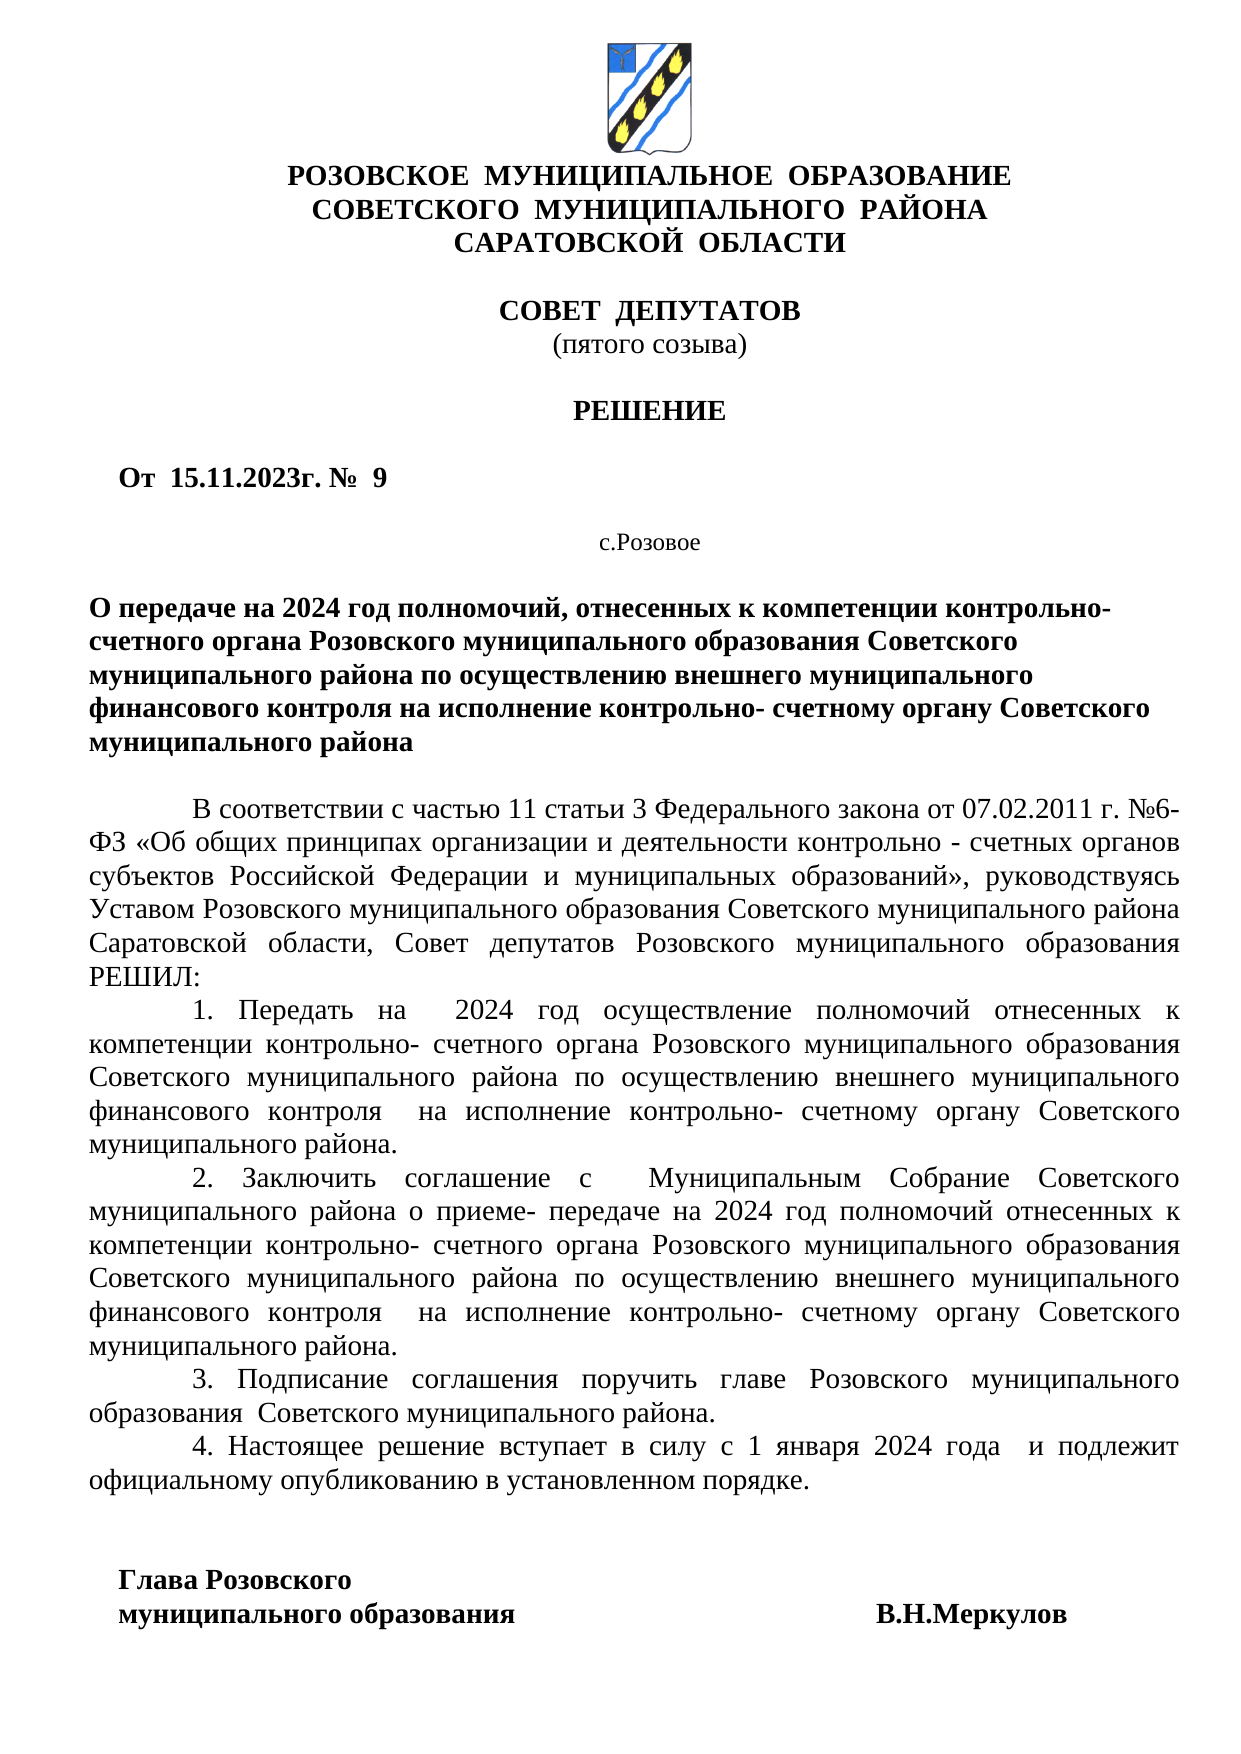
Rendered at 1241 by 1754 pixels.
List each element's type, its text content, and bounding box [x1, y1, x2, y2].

list 4. Настоящее решение вступает в силу с 1 января 2024 года и подлежит официальному опубликованию в установленном порядке. [88, 1428, 1181, 1495]
text О передаче на 2024 год полномочий, отнесенных к компетенции контрольно-счетного органа Розовского муниципального образования Советского муниципального района по осуществлению внешнего муниципального финансового контроля на исполнение контрольно- счетному органу Советского муниципального района [88, 590, 1181, 757]
text От 15.11.2023г. № 9 [118, 460, 1181, 494]
text СОВЕТ ДЕПУТАТОВ [118, 293, 1181, 326]
text (пятого созыва) [118, 326, 1181, 360]
text РЕШЕНИЕ [118, 393, 1181, 427]
text САРАТОВСКОЙ ОБЛАСТИ [118, 226, 1181, 259]
text В соответствии с частью 11 статьи 3 Федерального закона от 07.02.2011 г. №6- ФЗ «Об общих принципах организации и деятельности контрольно - счетных органов субъектов Российской Федерации и муниципальных образований», руководствуясь Уставом Розовского муниципального образования Советского муниципального района Саратовской области, Совет депутатов Розовского муниципального образования РЕШИЛ: [88, 791, 1181, 992]
text СОВЕТСКОГО МУНИЦИПАЛЬНОГО РАЙОНА [118, 192, 1181, 226]
text Глава Розовского [118, 1562, 1181, 1596]
list 1. Передать на 2024 год осуществление полномочий отнесенных к компетенции контрольно- счетного органа Розовского муниципального образования Советского муниципального района по осуществлению внешнего муниципального финансового контроля на исполнение контрольно- счетному органу Советского муниципального района. [88, 992, 1181, 1160]
text с.Розовое [118, 527, 1181, 556]
text РОЗОВСКОЕ МУНИЦИПАЛЬНОЕ ОБРАЗОВАНИЕ [118, 158, 1181, 192]
list 2. Заключить соглашение с Муниципальным Собрание Советского муниципального района о приеме- передаче на 2024 год полномочий отнесенных к компетенции контрольно- счетного органа Розовского муниципального образования Советского муниципального района по осуществлению внешнего муниципального финансового контроля на исполнение контрольно- счетному органу Советского муниципального района. [88, 1160, 1181, 1361]
text муниципального образования В.Н.Меркулов [118, 1596, 1181, 1629]
list 3. Подписание соглашения поручить главе Розовского муниципального образования Советского муниципального района. [88, 1361, 1181, 1428]
